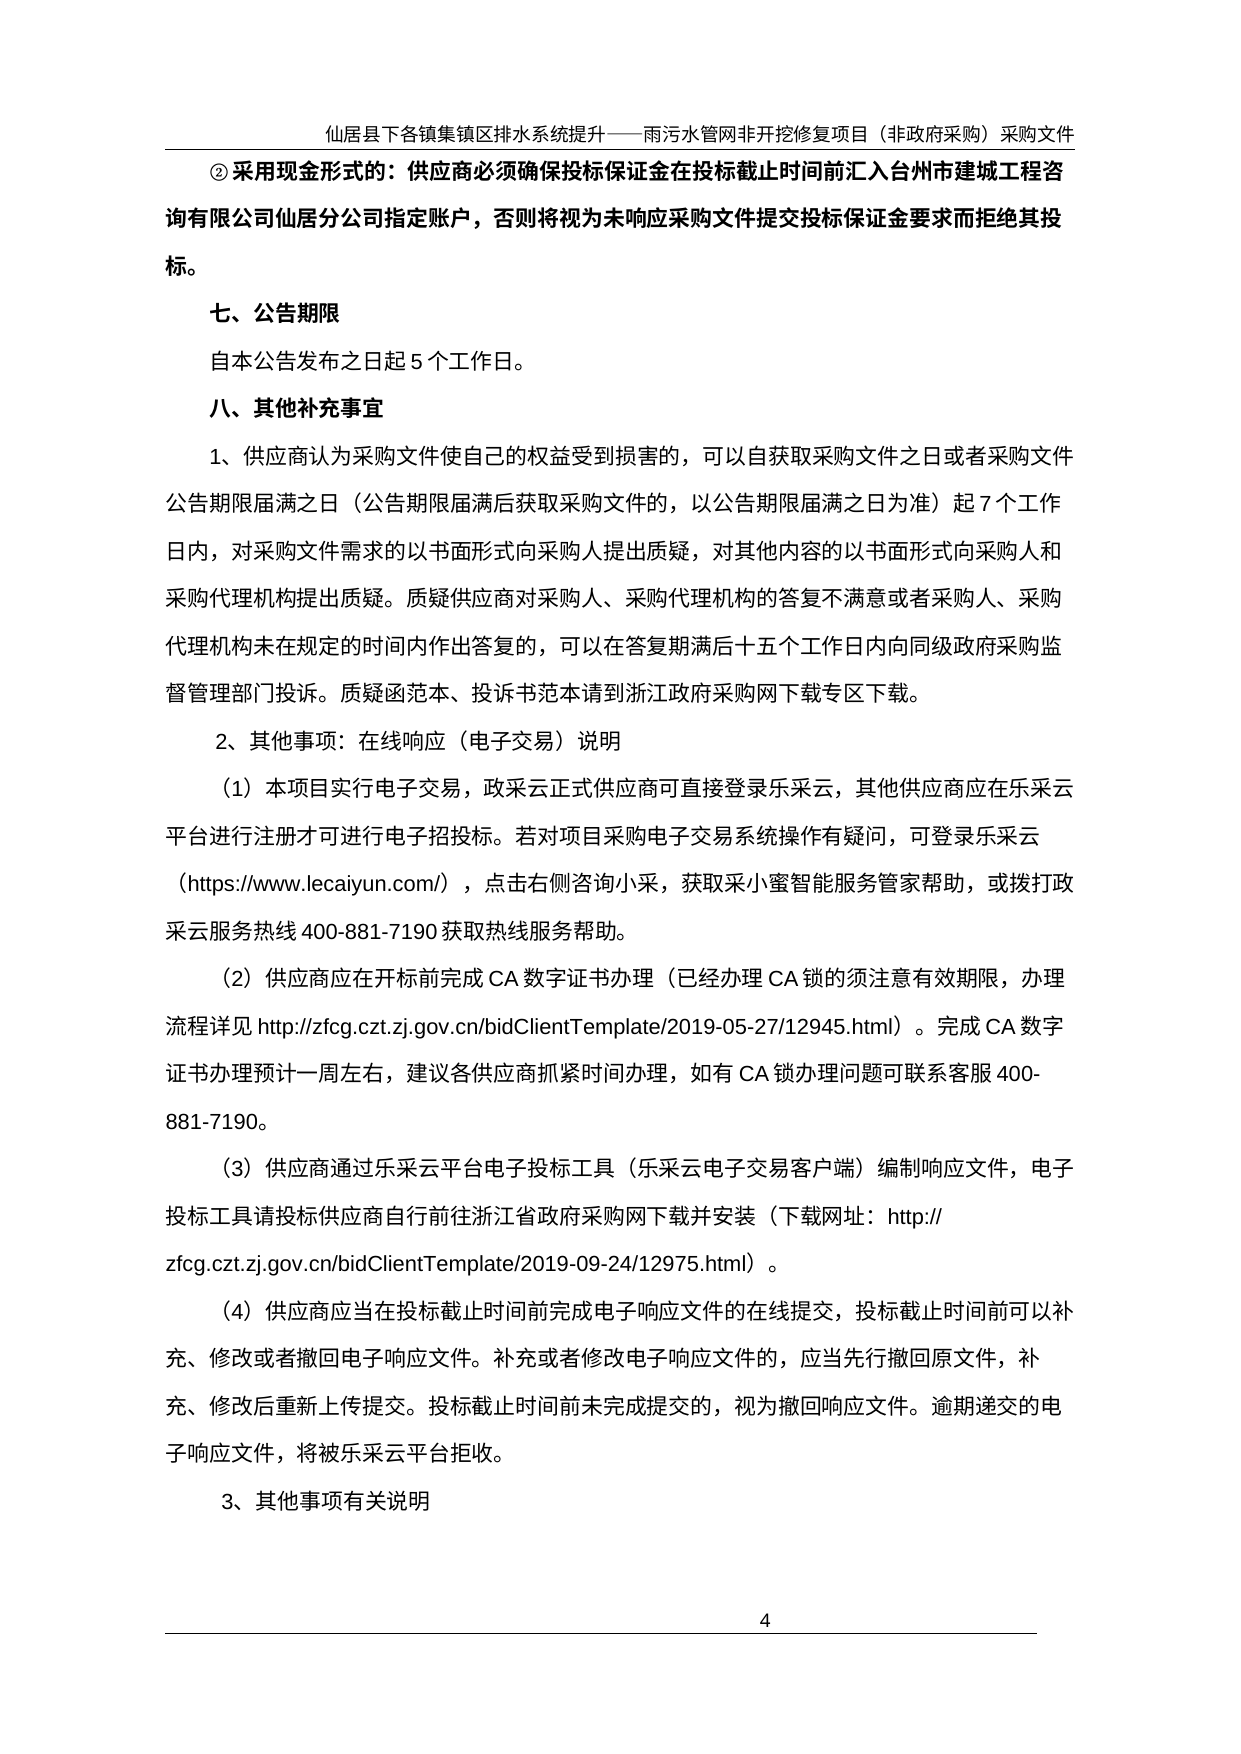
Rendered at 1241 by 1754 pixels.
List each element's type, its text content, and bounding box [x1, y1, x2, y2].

list 2、其他事项：在线响应（电子交易）说明 [165, 724, 1075, 755]
list （4）供应商应当在投标截止时间前完成电子响应文件的在线提交，投标截止时间前可以补充、修改或者撤回电子响应文件。补充或者修改电子响应文件的，应当先行撤回原文件，补充、修改后重新上传提交。投标截止时间前未完成提交的，视为撤回响应文件。逾期递交的电子响应文件，将被乐采云平台拒收。 [165, 1294, 1075, 1468]
list （2）供应商应在开标前完成CA数字证书办理（已经办理CA锁的须注意有效期限，办理流程详见http://zfcg.czt.zj.gov.cn/bidClientTemplate/2019-05-27/12945.html）。完成CA数字证书办理预计一周左右，建议各供应商抓紧时间办理，如有CA锁办理问题可联系客服400-881-7190。 [165, 961, 1075, 1135]
list （3）供应商通过乐采云平台电子投标工具（乐采云电子交易客户端）编制响应文件，电子投标工具请投标供应商自行前往浙江省政府采购网下载并安装（下载网址：http://zfcg.czt.zj.gov.cn/bidClientTemplate/2019-09-24/12975.html）。 [165, 1151, 1075, 1278]
list 1、供应商认为采购文件使自己的权益受到损害的，可以自获取采购文件之日或者采购文件公告期限届满之日（公告期限届满后获取采购文件的，以公告期限届满之日为准）起7个工作日内，对采购文件需求的以书面形式向采购人提出质疑，对其他内容的以书面形式向采购人和采购代理机构提出质疑。质疑供应商对采购人、采购代理机构的答复不满意或者采购人、采购代理机构未在规定的时间内作出答复的，可以在答复期满后十五个工作日内向同级政府采购监督管理部门投诉。质疑函范本、投诉书范本请到浙江政府采购网下载专区下载。 [165, 439, 1075, 708]
text 八、其他补充事宜 [165, 391, 1075, 423]
text 七、公告期限 [165, 296, 1075, 328]
list 3、其他事项有关说明 [165, 1484, 1075, 1515]
text 自本公告发布之日起5个工作日。 [165, 344, 1075, 375]
text ②采用现金形式的：供应商必须确保投标保证金在投标截止时间前汇入台州市建城工程咨询有限公司仙居分公司指定账户，否则将视为未响应采购文件提交投标保证金要求而拒绝其投标。 [165, 154, 1075, 280]
list （1）本项目实行电子交易，政采云正式供应商可直接登录乐采云，其他供应商应在乐采云平台进行注册才可进行电子招投标。若对项目采购电子交易系统操作有疑问，可登录乐采云（https://www.lecaiyun.com/），点击右侧咨询小采，获取采小蜜智能服务管家帮助，或拨打政采云服务热线400-881-7190获取热线服务帮助。 [165, 771, 1075, 945]
